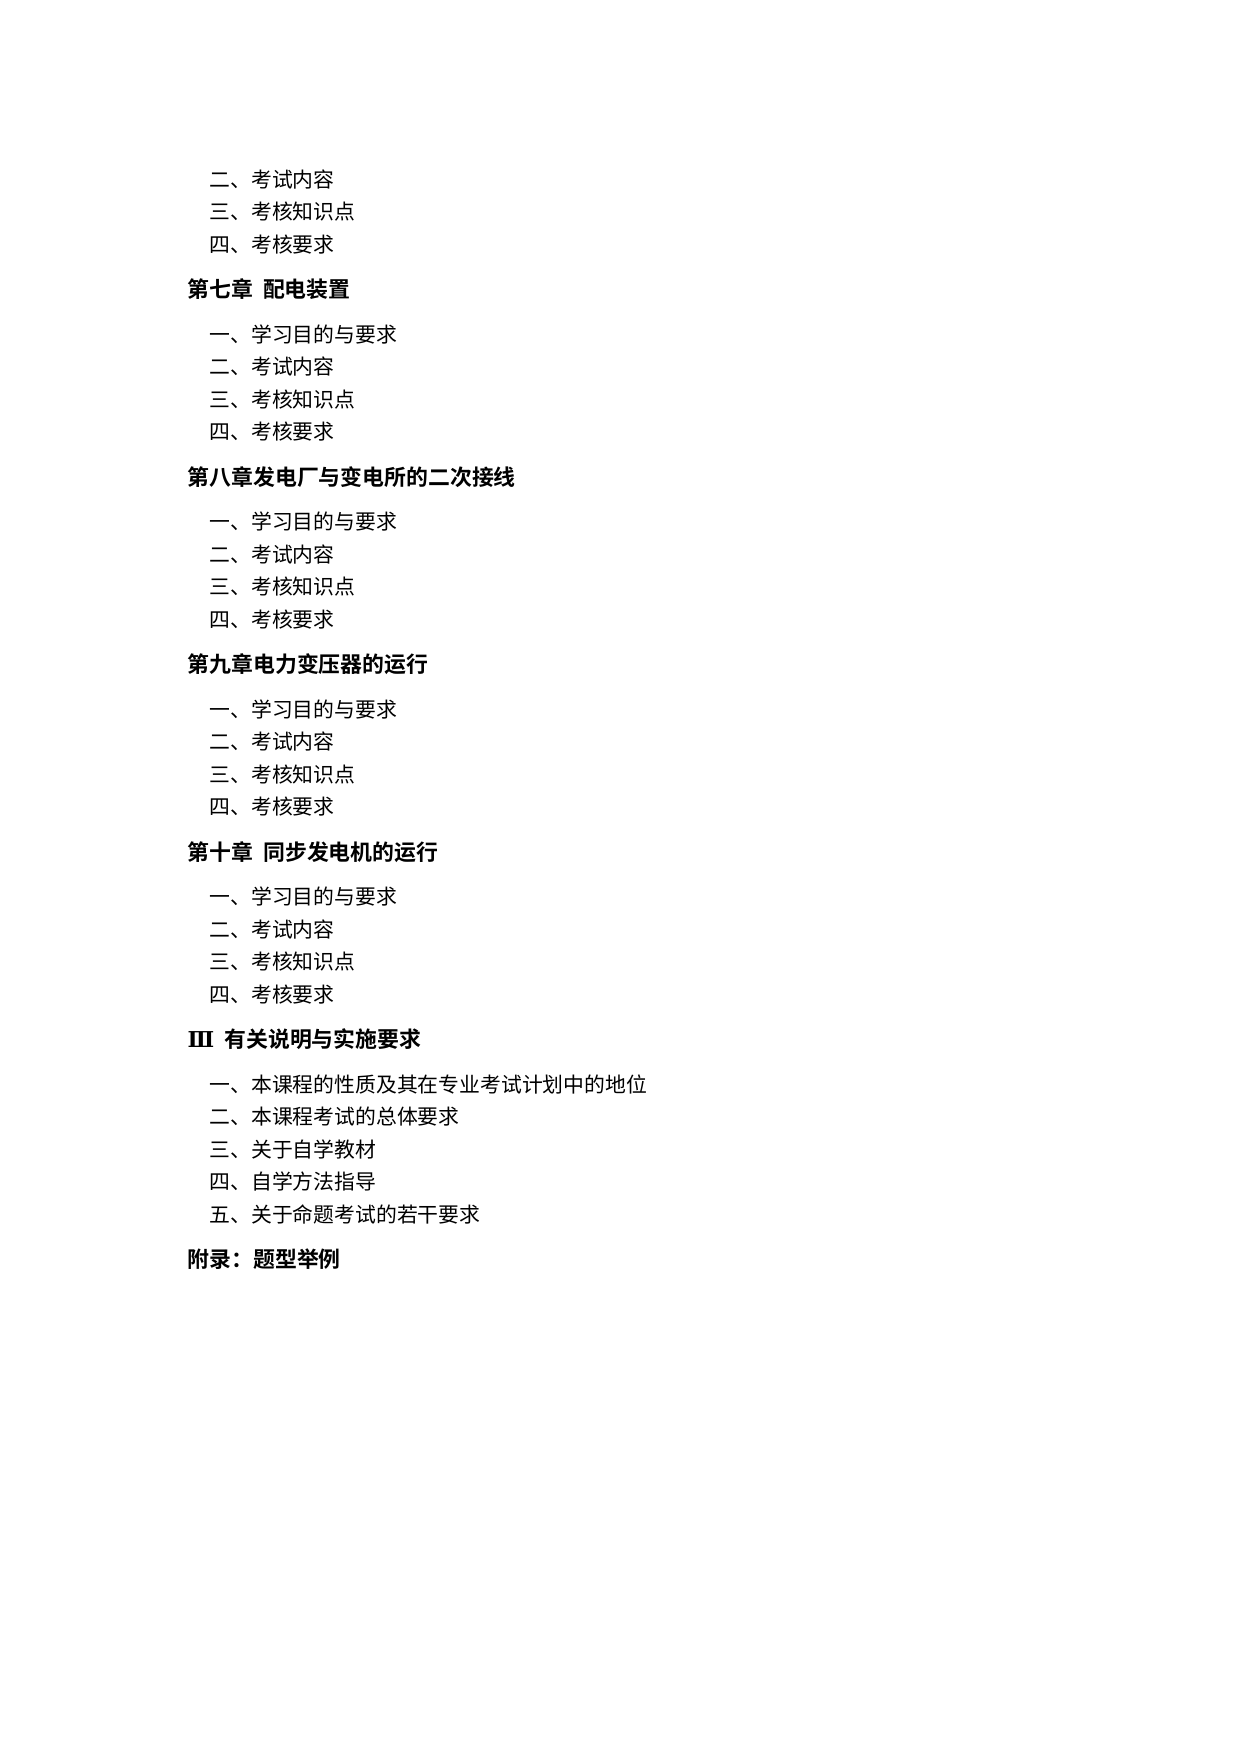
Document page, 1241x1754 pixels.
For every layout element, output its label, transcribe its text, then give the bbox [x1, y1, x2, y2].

text 一、学习目的与要求 [209, 317, 1053, 349]
text 一、学习目的与要求 [209, 692, 1053, 724]
text 第九章电力变压器的运行 [187, 647, 1053, 679]
text 四、考核要求 [209, 227, 1053, 259]
text 三、考核知识点 [209, 569, 1053, 602]
text 二、考试内容 [209, 912, 1053, 944]
text 五、关于命题考试的若干要求 [209, 1197, 1053, 1229]
text 一、学习目的与要求 [209, 504, 1053, 537]
text 二、考试内容 [209, 537, 1053, 569]
text 第十章 同步发电机的运行 [187, 834, 1053, 867]
text 二、本课程考试的总体要求 [209, 1099, 1053, 1132]
text 三、考核知识点 [209, 757, 1053, 789]
text 一、学习目的与要求 [209, 879, 1053, 912]
text 二、考试内容 [209, 349, 1053, 382]
text 一、本课程的性质及其在专业考试计划中的地位 [209, 1067, 1053, 1099]
text 三、考核知识点 [209, 382, 1053, 414]
text 四、考核要求 [209, 414, 1053, 447]
text 第七章 配电装置 [187, 272, 1053, 304]
text 三、考核知识点 [209, 944, 1053, 977]
text Ⅲ 有关说明与实施要求 [187, 1022, 1053, 1054]
text 第八章发电厂与变电所的二次接线 [187, 459, 1053, 492]
text 二、考试内容 [209, 162, 1053, 194]
text 三、考核知识点 [209, 194, 1053, 227]
text 三、关于自学教材 [209, 1132, 1053, 1164]
text 四、自学方法指导 [209, 1164, 1053, 1197]
text 四、考核要求 [209, 602, 1053, 634]
text 四、考核要求 [209, 977, 1053, 1009]
text 四、考核要求 [209, 789, 1053, 822]
text 二、考试内容 [209, 724, 1053, 757]
text 附录：题型举例 [187, 1242, 1053, 1274]
